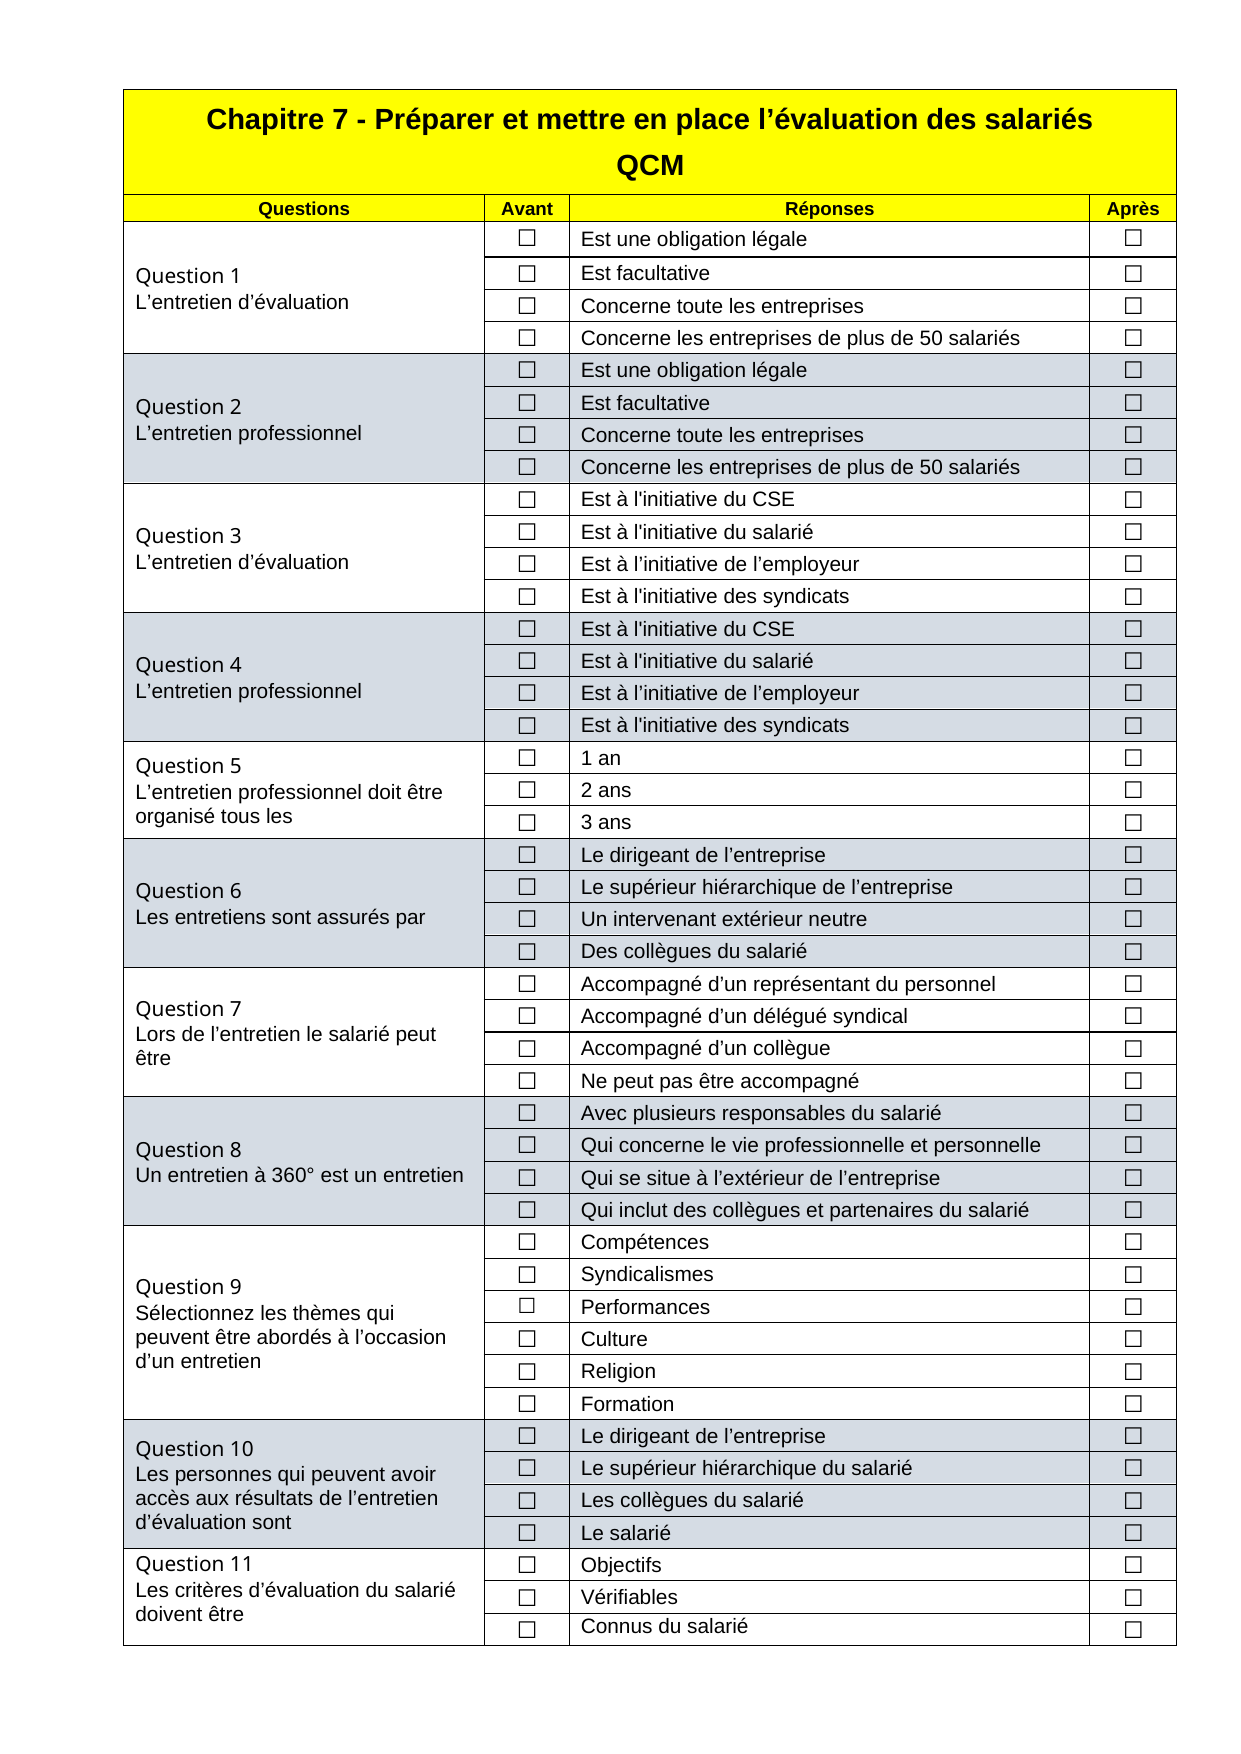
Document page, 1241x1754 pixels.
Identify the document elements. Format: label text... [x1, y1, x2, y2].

table_cell Est à l’initiative de l’employeur [570, 548, 1089, 579]
table_cell Performances [570, 1291, 1089, 1322]
table_cell Concerne les entreprises de plus de 50 salariés [570, 322, 1089, 353]
table_cell Question 6 Les entretiens sont assurés par [124, 839, 484, 967]
table_header Chapitre 7 - Préparer et mettre en place l’évaluation des salariés QCM [124, 90, 1176, 194]
table_cell Religion [570, 1355, 1089, 1387]
table_cell 1 an [570, 742, 1089, 773]
table_cell 2 ans [570, 774, 1089, 805]
table_cell Après [1090, 195, 1176, 221]
table_cell Le supérieur hiérarchique du salarié [570, 1452, 1089, 1483]
table_cell Un intervenant extérieur neutre [570, 903, 1089, 934]
table_cell Question 5 L’entretien professionnel doit être organisé tous les [124, 742, 484, 838]
table_cell Accompagné d’un délégué syndical [570, 1000, 1089, 1031]
table_cell Vérifiables [570, 1581, 1089, 1613]
table_cell Question 10 Les personnes qui peuvent avoir accès aux résultats de l’entretien d’évaluation sont [124, 1420, 484, 1548]
table_cell 3 ans [570, 806, 1089, 838]
table_cell Concerne toute les entreprises [570, 419, 1089, 450]
table_cell Culture [570, 1323, 1089, 1354]
table_cell Est à l'initiative des syndicats [570, 580, 1089, 612]
table_cell Concerne les entreprises de plus de 50 salariés [570, 451, 1089, 482]
table_cell Formation [570, 1388, 1089, 1419]
table_cell Question 2 L’entretien professionnel [124, 354, 484, 482]
table_cell Question 3 L’entretien d’évaluation [124, 484, 484, 612]
table_cell Est à l'initiative du salarié [570, 516, 1089, 547]
table_cell Accompagné d’un collègue [570, 1033, 1089, 1064]
table_cell Les collègues du salarié [570, 1485, 1089, 1516]
table_cell Concerne toute les entreprises [570, 290, 1089, 321]
table_cell Qui concerne le vie professionnelle et personnelle [570, 1129, 1089, 1161]
table_cell Accompagné d’un représentant du personnel [570, 968, 1089, 999]
table_cell Qui se situe à l’extérieur de l’entreprise [570, 1162, 1089, 1193]
table_cell Le dirigeant de l’entreprise [570, 1420, 1089, 1451]
table_cell Syndicalismes [570, 1259, 1089, 1290]
table_cell Est à l'initiative du CSE [570, 613, 1089, 644]
table_cell Ne peut pas être accompagné [570, 1065, 1089, 1096]
table_cell Compétences [570, 1226, 1089, 1257]
table_cell Qui inclut des collègues et partenaires du salarié [570, 1194, 1089, 1225]
table_cell Questions [124, 195, 484, 221]
table_cell Connus du salarié [570, 1614, 1089, 1645]
table_cell Est à l’initiative de l’employeur [570, 677, 1089, 708]
table_cell Est à l'initiative des syndicats [570, 710, 1089, 741]
table_cell Est à l'initiative du CSE [570, 484, 1089, 515]
table_cell Objectifs [570, 1549, 1089, 1580]
table_cell Question 1 L’entretien d’évaluation [124, 222, 484, 353]
table_cell Question 7 Lors de l’entretien le salarié peut être [124, 968, 484, 1096]
table_cell Des collègues du salarié [570, 936, 1089, 967]
table_cell Est une obligation légale [570, 354, 1089, 386]
table_cell Question 11 Les critères d’évaluation du salarié doivent être [124, 1549, 484, 1645]
table_cell Avant [485, 195, 569, 221]
table_cell Le salarié [570, 1517, 1089, 1548]
table_cell Est facultative [570, 258, 1089, 289]
table_cell Question 9 Sélectionnez les thèmes qui peuvent être abordés à l’occasion d’un entretien [124, 1226, 484, 1419]
table_cell Avec plusieurs responsables du salarié [570, 1097, 1089, 1128]
table_cell Le supérieur hiérarchique de l’entreprise [570, 871, 1089, 902]
table_cell Est à l'initiative du salarié [570, 645, 1089, 676]
table_cell Question 8 Un entretien à 360° est un entretien [124, 1097, 484, 1225]
table_cell Réponses [570, 195, 1089, 221]
table_cell Le dirigeant de l’entreprise [570, 839, 1089, 870]
table_cell Est une obligation légale [570, 222, 1089, 256]
table_cell Question 4 L’entretien professionnel [124, 613, 484, 741]
table_cell Est facultative [570, 387, 1089, 418]
